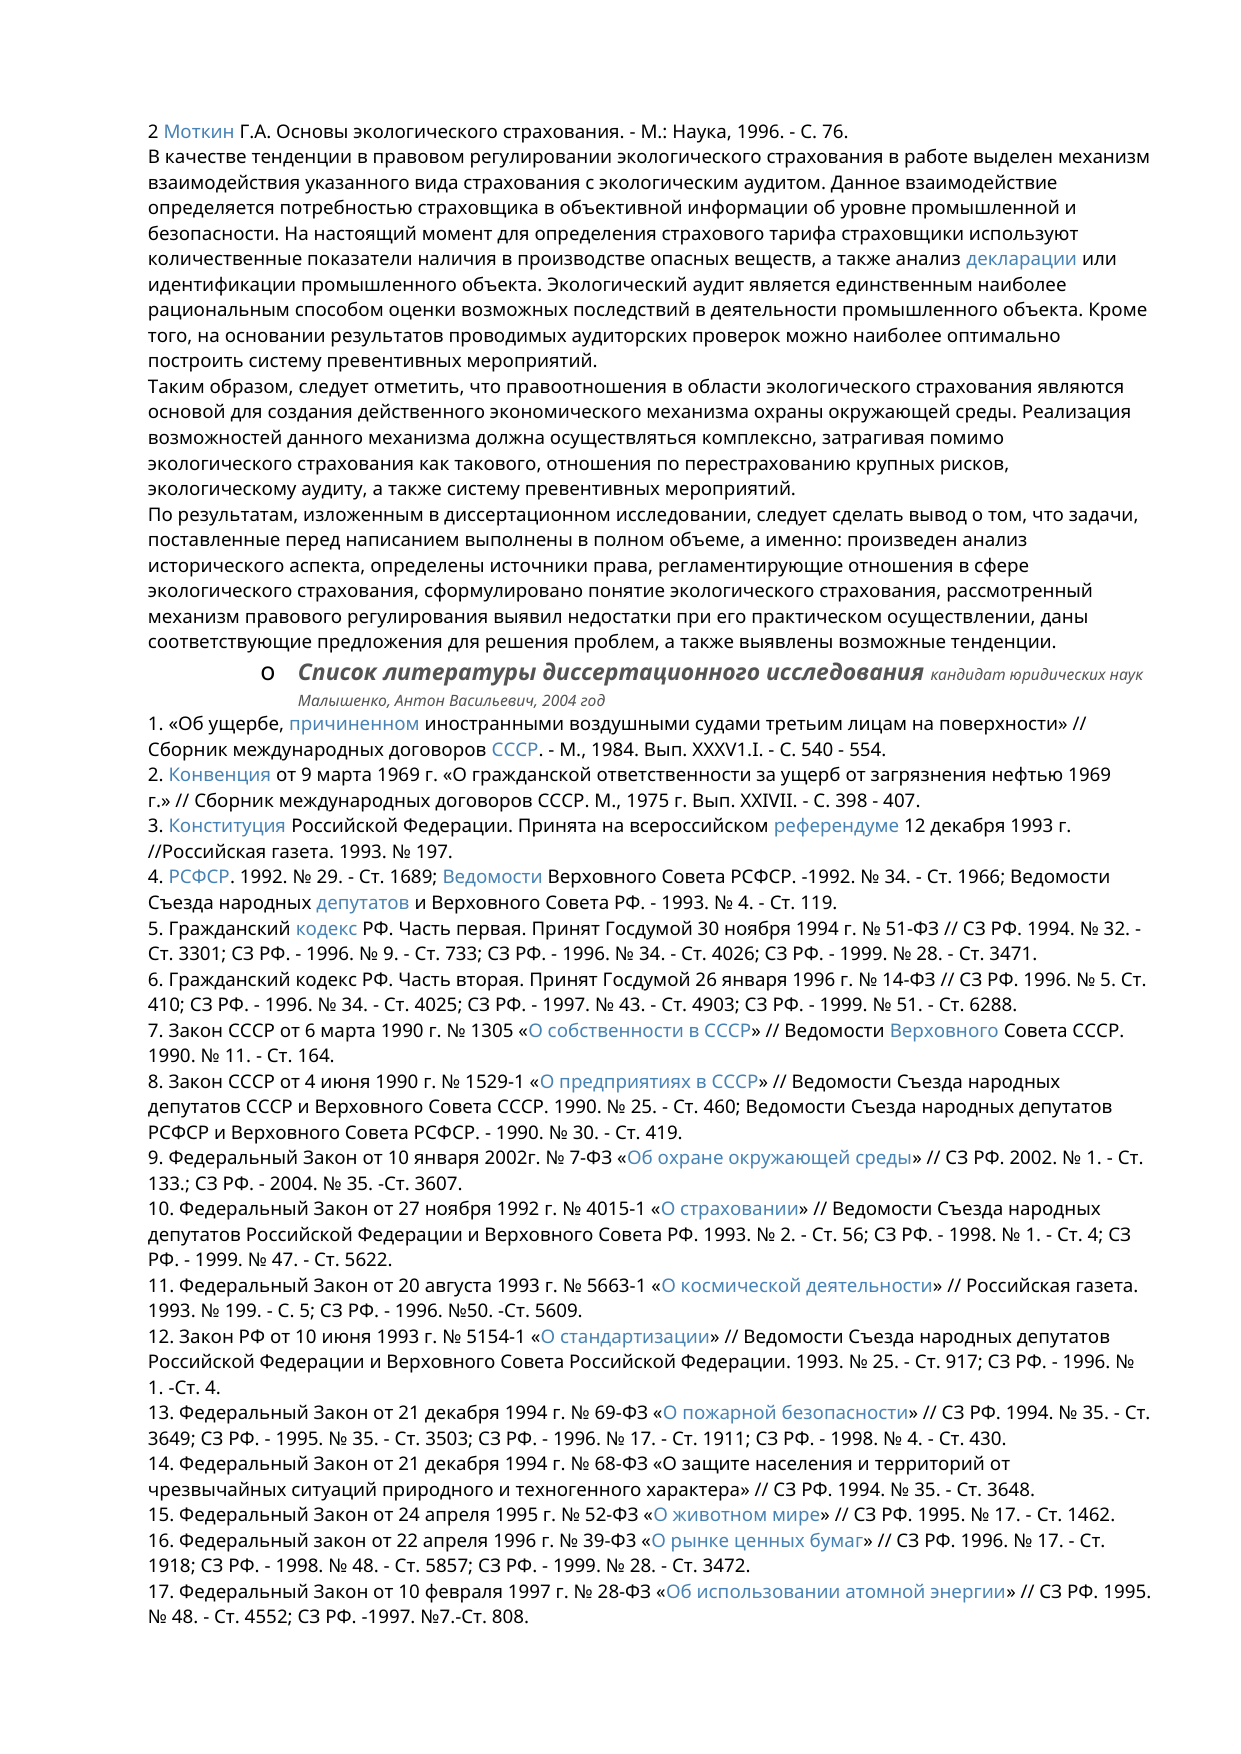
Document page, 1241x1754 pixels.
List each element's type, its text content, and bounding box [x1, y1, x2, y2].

subtitle Список литературы диссертационного исследования кандидат юридических наук Малышенко, Антон Васильевич, 2004 год [260, 654, 1152, 711]
